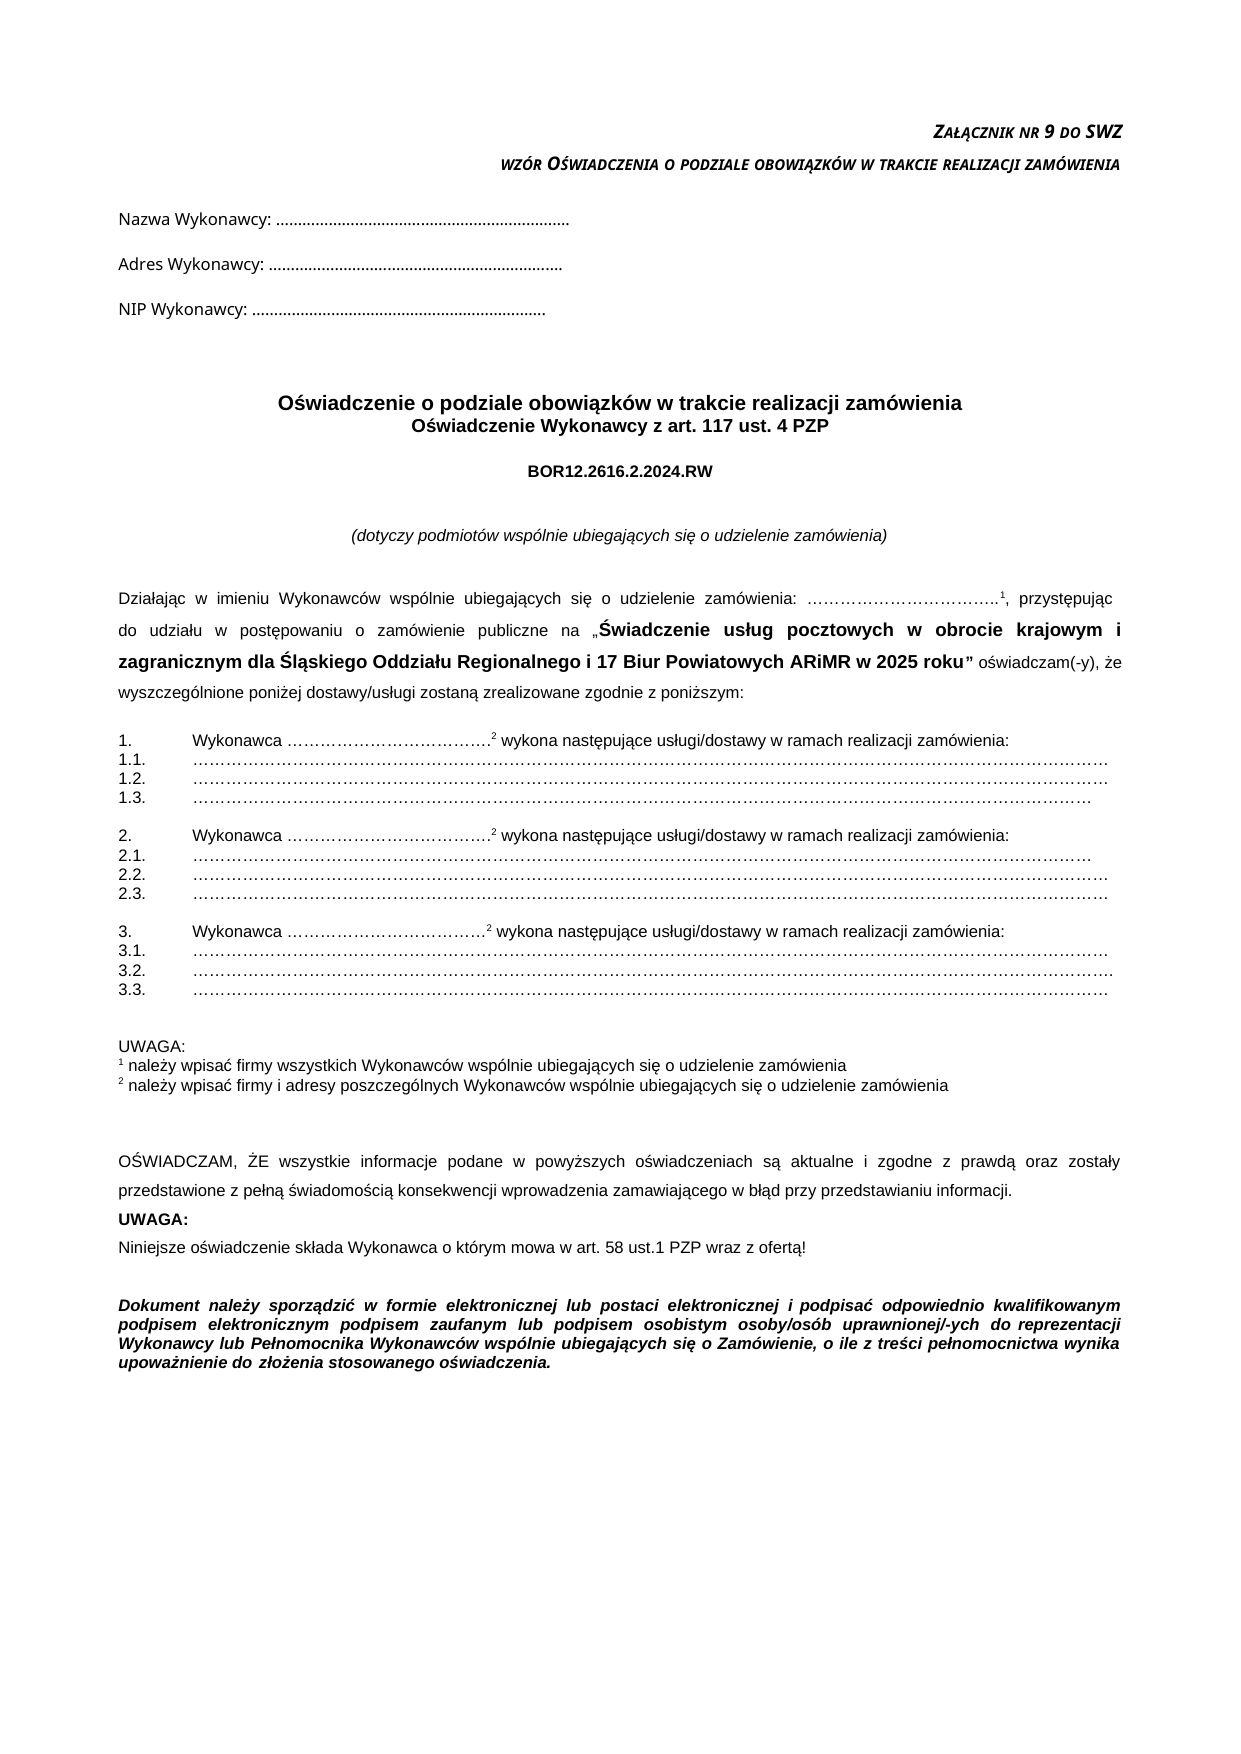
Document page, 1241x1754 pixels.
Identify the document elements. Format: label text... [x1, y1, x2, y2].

text wzór Oświadczenia o podziale obowiązków w trakcie realizacji zamówienia [118, 150, 1122, 175]
text UWAGA: [118, 1037, 1122, 1056]
text BOR12.2616.2.2024.RW [118, 462, 1122, 481]
text Oświadczenie Wykonawcy z art. 117 ust. 4 PZP [118, 414, 1122, 436]
text 2 należy wpisać firmy i adresy poszczególnych Wykonawców wspólnie ubiegających się o udzielenie zamówienia [118, 1075, 1122, 1094]
text 1.2. ………………………………………………………………………………………………………………………………………………… [118, 769, 1122, 788]
text 1. Wykonawca ……………………………….2 wykona następujące usługi/dostawy w ramach realizacji zamówienia: [118, 730, 1122, 749]
text 3.1. ………………………………………………………………………………………………………………………………………………… [118, 941, 1122, 960]
text 2. Wykonawca ……………………………….2 wykona następujące usługi/dostawy w ramach realizacji zamówienia: [118, 826, 1122, 845]
text (dotyczy podmiotów wspólnie ubiegających się o udzielenie zamówienia) [118, 525, 1122, 544]
text 1.3. ……………………………………………………………………………………………………………………………………………… [118, 788, 1122, 807]
text 3.2. …………………………………………………………………………………………………………………………………………………. [118, 960, 1122, 979]
text 3. Wykonawca ………………………………2 wykona następujące usługi/dostawy w ramach realizacji zamówienia: [118, 922, 1122, 941]
text Nazwa Wykonawcy: …………………………………………………………. [118, 207, 1122, 230]
text Działając w imieniu Wykonawców wspólnie ubiegających się o udzielenie zamówienia: ……………………………..1, przystępując do udziału w postępowaniu o zamówienie publiczne na „Świadczenie usług pocztowych w obrocie krajowym i zagranicznym dla Śląskiego Oddziału Regionalnego i 17 Biur Powiatowych ARiMR w 2025 roku” oświadczam(-y), że wyszczególnione poniżej dostawy/usługi zostaną zrealizowane zgodnie z poniższym: [118, 589, 1122, 702]
text 1.1. ………………………………………………………………………………………………………………………………………………… [118, 749, 1122, 769]
text 2.3. ………………………………………………………………………………………………………………………………………………… [118, 884, 1122, 903]
text Załącznik nr 9 do SWZ [118, 118, 1122, 144]
text Oświadczenie o podziale obowiązków w trakcie realizacji zamówienia [118, 391, 1122, 414]
text Niniejsze oświadczenie składa Wykonawca o którym mowa w art. 58 ust.1 PZP wraz z ofertą! [118, 1238, 1122, 1257]
text 2.1. ……………………………………………………………………………………………………………………………………………… [118, 845, 1122, 864]
text Dokument należy sporządzić w formie elektronicznej lub postaci elektronicznej i podpisać odpowiednio kwalifikowanym podpisem elektronicznym podpisem zaufanym lub podpisem osobistym osoby/osób uprawnionej/-ych do reprezentacji Wykonawcy lub Pełnomocnika Wykonawców wspólnie ubiegających się o Zamówienie, o ile z treści pełnomocnictwa wynika upoważnienie do złożenia stosowanego oświadczenia. [118, 1296, 1122, 1372]
text UWAGA: [118, 1209, 1122, 1229]
text 1 należy wpisać firmy wszystkich Wykonawców wspólnie ubiegających się o udzielenie zamówienia [118, 1056, 1122, 1075]
text Adres Wykonawcy: …………………………………………………………. [118, 252, 1122, 275]
text 3.3. ………………………………………………………………………………………………………………………………………………… [118, 979, 1122, 999]
text NIP Wykonawcy: …………………………………………………………. [118, 298, 1122, 321]
text OŚWIADCZAM, ŻE wszystkie informacje podane w powyższych oświadczeniach są aktualne i zgodne z prawdą oraz zostały przedstawione z pełną świadomością konsekwencji wprowadzenia zamawiającego w błąd przy przedstawianiu informacji. [118, 1152, 1122, 1200]
text 2.2. ………………………………………………………………………………………………………………………………………………… [118, 864, 1122, 884]
